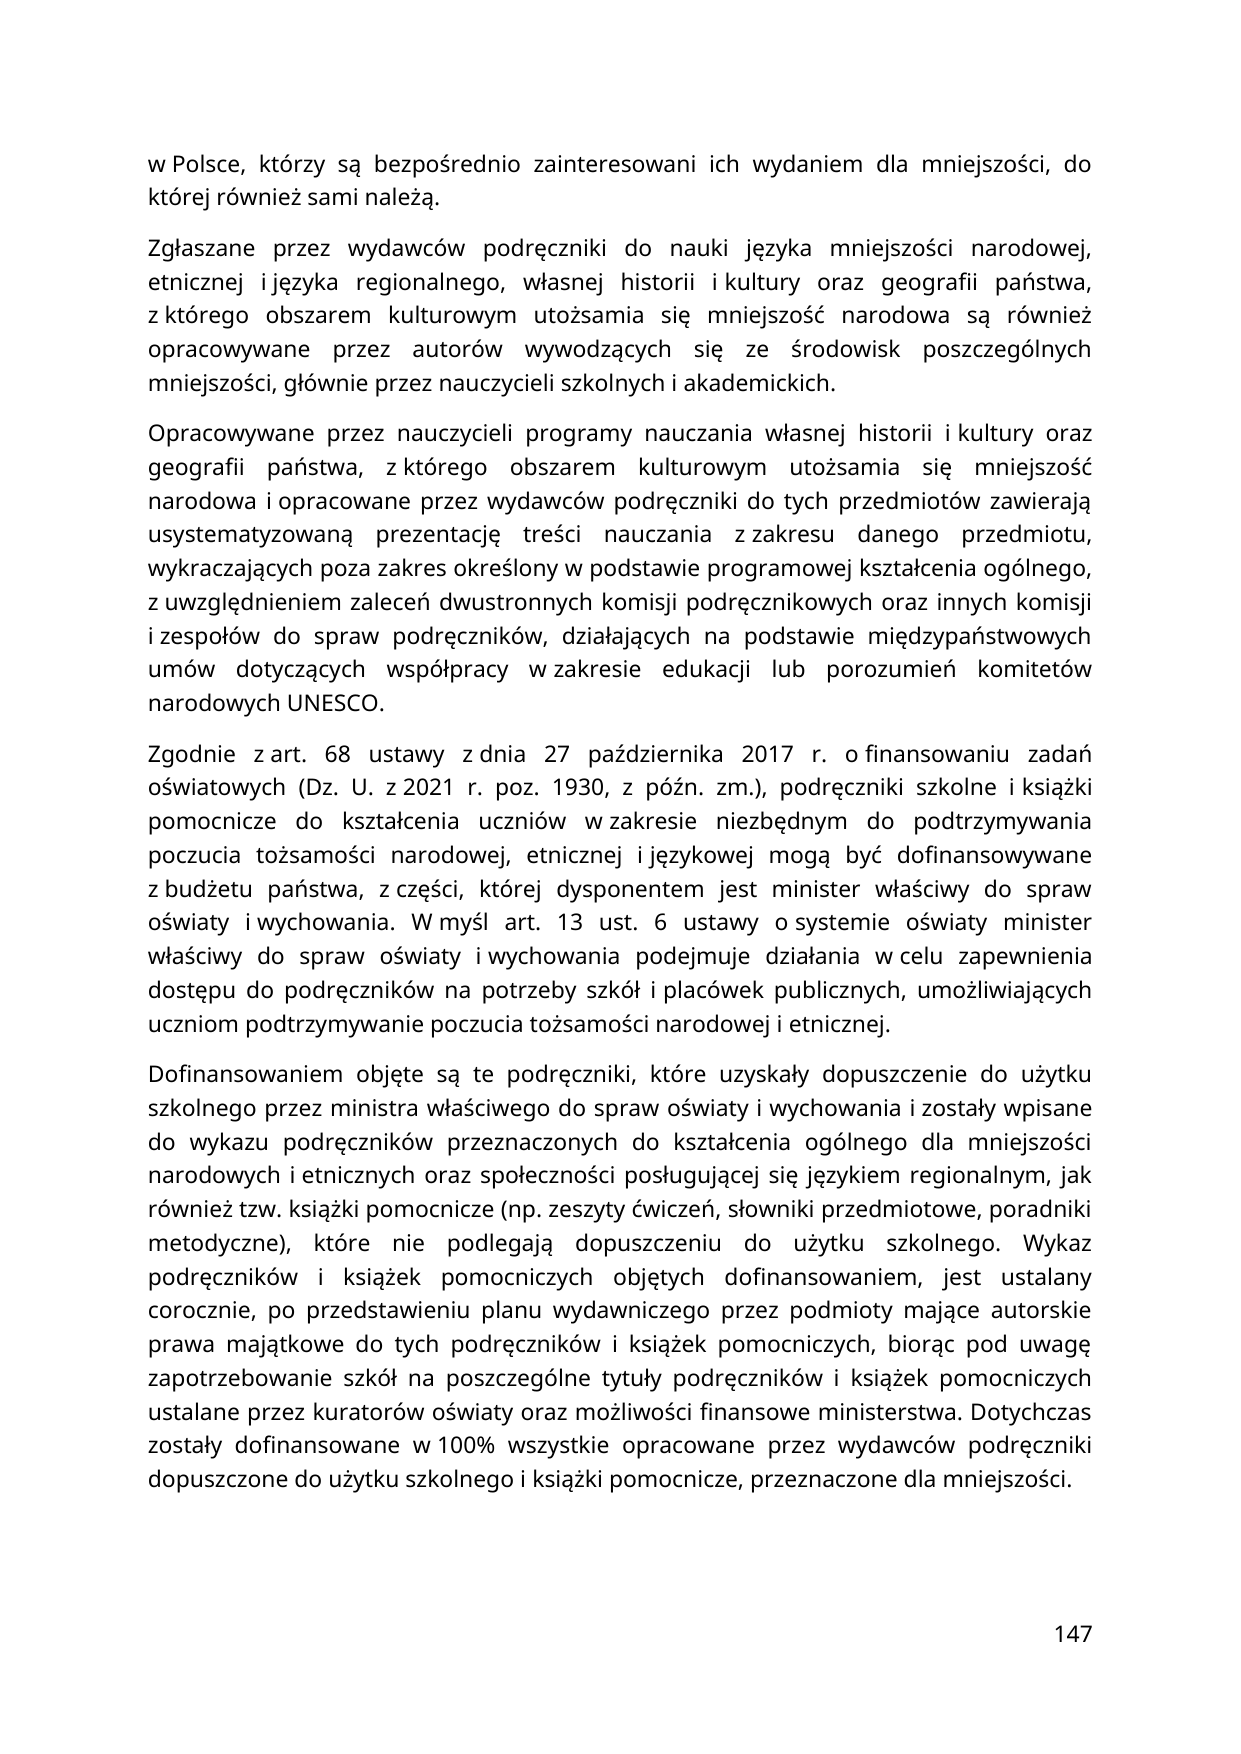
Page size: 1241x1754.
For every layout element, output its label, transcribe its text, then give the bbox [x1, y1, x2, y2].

text Zgłaszane przez wydawców podręczniki do nauki języka mniejszości narodowej, etnicznej i języka regionalnego, własnej historii i kultury oraz geografii państwa, z którego obszarem kulturowym utożsamia się mniejszość narodowa są również opracowywane przez autorów wywodzących się ze środowisk poszczególnych mniejszości, głównie przez nauczycieli szkolnych i akademickich. [148, 232, 1093, 398]
text Opracowywane przez nauczycieli programy nauczania własnej historii i kultury oraz geografii państwa, z którego obszarem kulturowym utożsamia się mniejszość narodowa i opracowane przez wydawców podręczniki do tych przedmiotów zawierają usystematyzowaną prezentację treści nauczania z zakresu danego przedmiotu, wykraczających poza zakres określony w podstawie programowej kształcenia ogólnego, z uwzględnieniem zaleceń dwustronnych komisji podręcznikowych oraz innych komisji i zespołów do spraw podręczników, działających na podstawie międzypaństwowych umów dotyczących współpracy w zakresie edukacji lub porozumień komitetów narodowych UNESCO. [148, 417, 1093, 718]
text Dofinansowaniem objęte są te podręczniki, które uzyskały dopuszczenie do użytku szkolnego przez ministra właściwego do spraw oświaty i wychowania i zostały wpisane do wykazu podręczników przeznaczonych do kształcenia ogólnego dla mniejszości narodowych i etnicznych oraz społeczności posługującej się językiem regionalnym, jak również tzw. książki pomocnicze (np. zeszyty ćwiczeń, słowniki przedmiotowe, poradniki metodyczne), które nie podlegają dopuszczeniu do użytku szkolnego. Wykaz podręczników i książek pomocniczych objętych dofinansowaniem, jest ustalany corocznie, po przedstawieniu planu wydawniczego przez podmioty mające autorskie prawa majątkowe do tych podręczników i książek pomocniczych, biorąc pod uwagę zapotrzebowanie szkół na poszczególne tytuły podręczników i książek pomocniczych ustalane przez kuratorów oświaty oraz możliwości finansowe ministerstwa. Dotychczas zostały dofinansowane w 100% wszystkie opracowane przez wydawców podręczniki dopuszczone do użytku szkolnego i książki pomocnicze, przeznaczone dla mniejszości. [148, 1058, 1093, 1494]
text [148, 148, 1093, 213]
text Zgodnie z art. 68 ustawy z dnia 27 października 2017 r. o finansowaniu zadań oświatowych (Dz. U. z 2021 r. poz. 1930, z późn. zm.), podręczniki szkolne i książki pomocnicze do kształcenia uczniów w zakresie niezbędnym do podtrzymywania poczucia tożsamości narodowej, etnicznej i językowej mogą być dofinansowywane z budżetu państwa, z części, której dysponentem jest minister właściwy do spraw oświaty i wychowania. W myśl art. 13 ust. 6 ustawy o systemie oświaty minister właściwy do spraw oświaty i wychowania podejmuje działania w celu zapewnienia dostępu do podręczników na potrzeby szkół i placówek publicznych, umożliwiających uczniom podtrzymywanie poczucia tożsamości narodowej i etnicznej. [148, 738, 1093, 1039]
